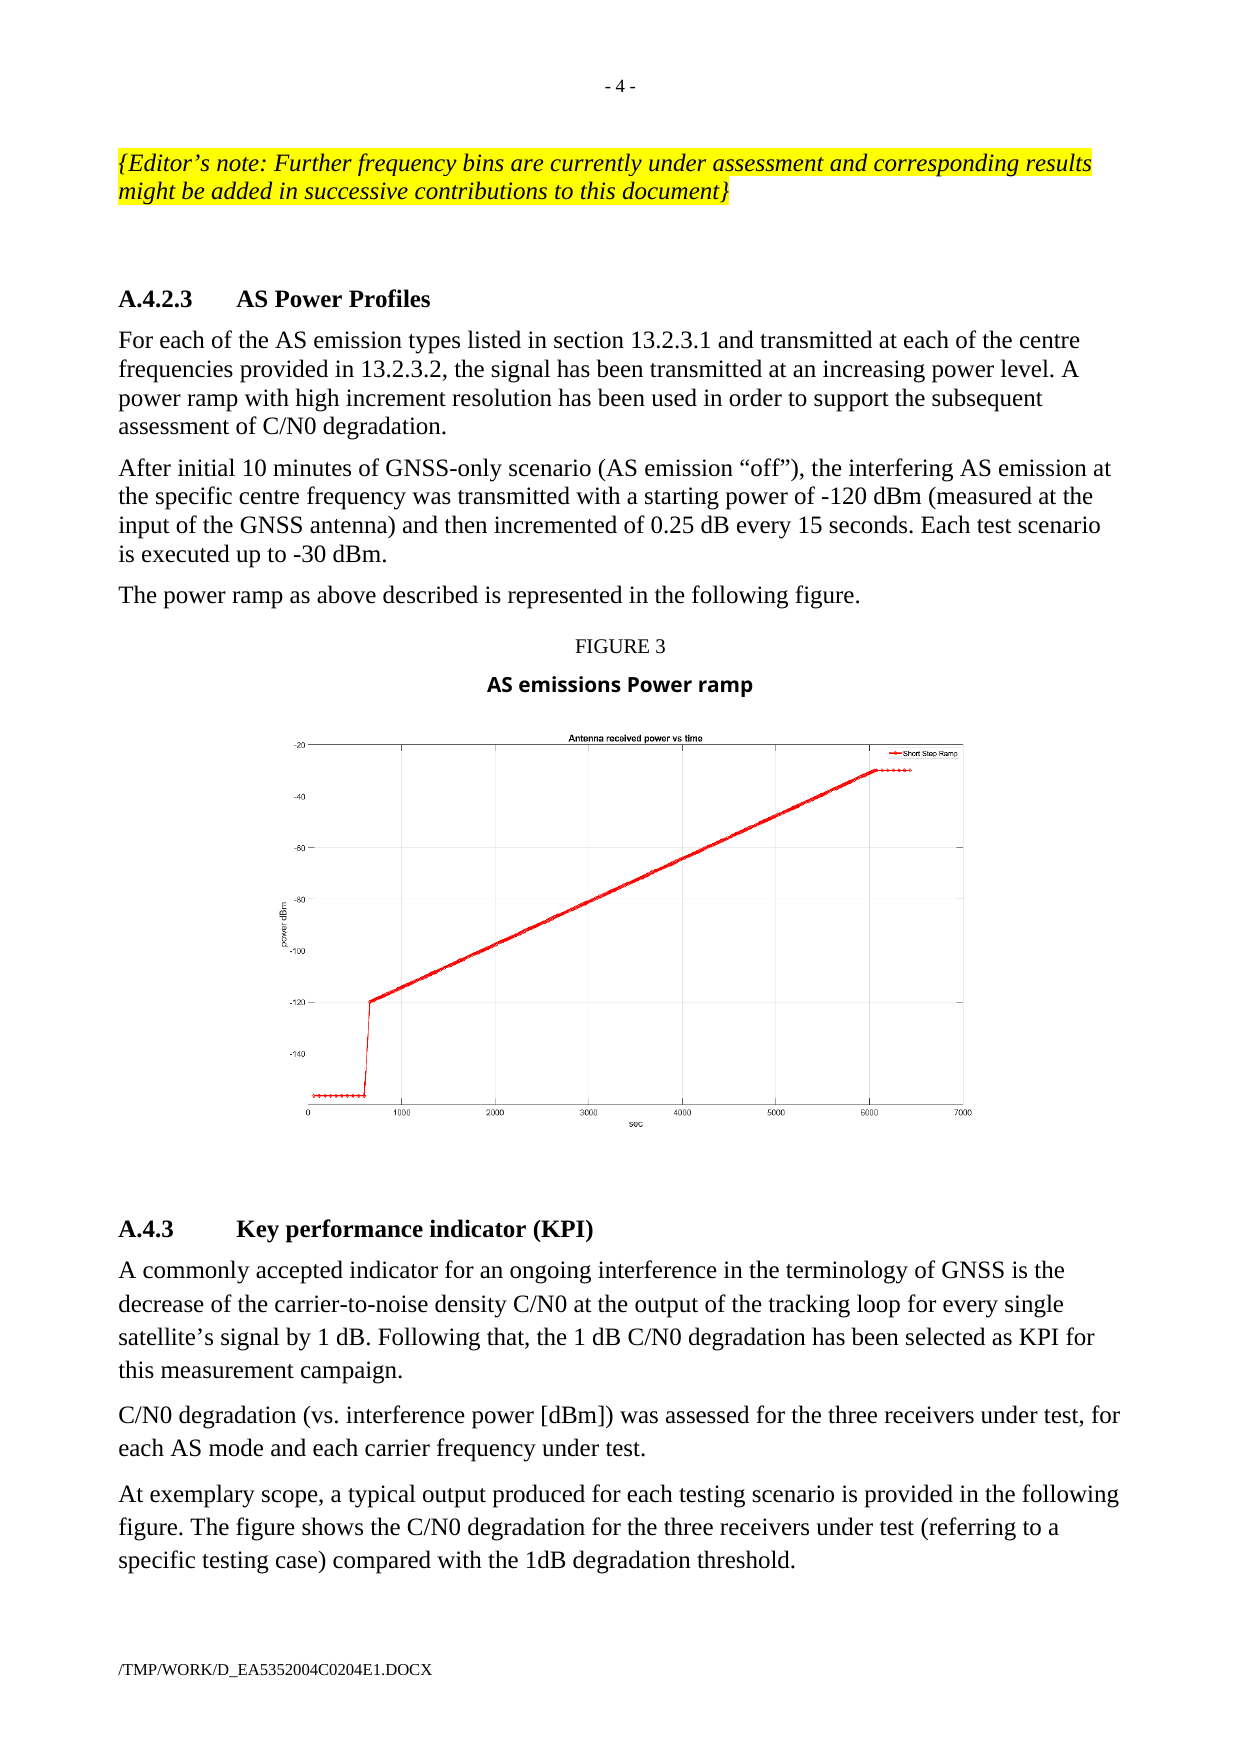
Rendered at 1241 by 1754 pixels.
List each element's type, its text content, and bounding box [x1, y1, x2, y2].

subtitle A.4.3 Key performance indicator (KPI) [118, 1214, 1122, 1243]
picture [198, 711, 1043, 1153]
text After initial 10 minutes of GNSS-only scenario (AS emission “off”), the interfering AS emission at the specific centre frequency was transmitted with a starting power of -120 dBm (measured at the input of the GNSS antenna) and then incremented of 0.25 dB every 15 seconds. Each test scenario is executed up to -30 dBm. [118, 453, 1122, 568]
text At exemplary scope, a typical output produced for each testing scenario is provided in the following figure. The figure shows the C/N0 degradation for the three receivers under test (referring to a specific testing case) compared with the 1dB degradation threshold. [118, 1479, 1122, 1573]
title AS emissions Power ramp [118, 671, 1122, 699]
subtitle A.4.2.3 AS Power Profiles [118, 284, 1122, 313]
text A commonly accepted indicator for an ongoing interference in the terminology of GNSS is the decrease of the carrier-to-noise density C/N0 at the output of the tracking loop for every single satellite’s signal by 1 dB. Following that, the 1 dB C/N0 degradation has been selected as KPI for this measurement campaign. [118, 1256, 1122, 1383]
text The power ramp as above described is represented in the following figure. [118, 580, 1122, 609]
text For each of the AS emission types listed in section 13.2.3.1 and transmitted at each of the centre frequencies provided in 13.2.3.2, the signal has been transmitted at an increasing power level. A power ramp with high increment resolution has been used in order to support the subsequent assessment of C/N0 degradation. [118, 325, 1122, 440]
text C/N0 degradation (vs. interference power [dBm]) was assessed for the three receivers under test, for each AS mode and each carrier frequency under test. [118, 1400, 1122, 1462]
text {Editor’s note: Further frequency bins are currently under assessment and corresponding results might be added in successive contributions to this document} [729, 148, 1122, 205]
